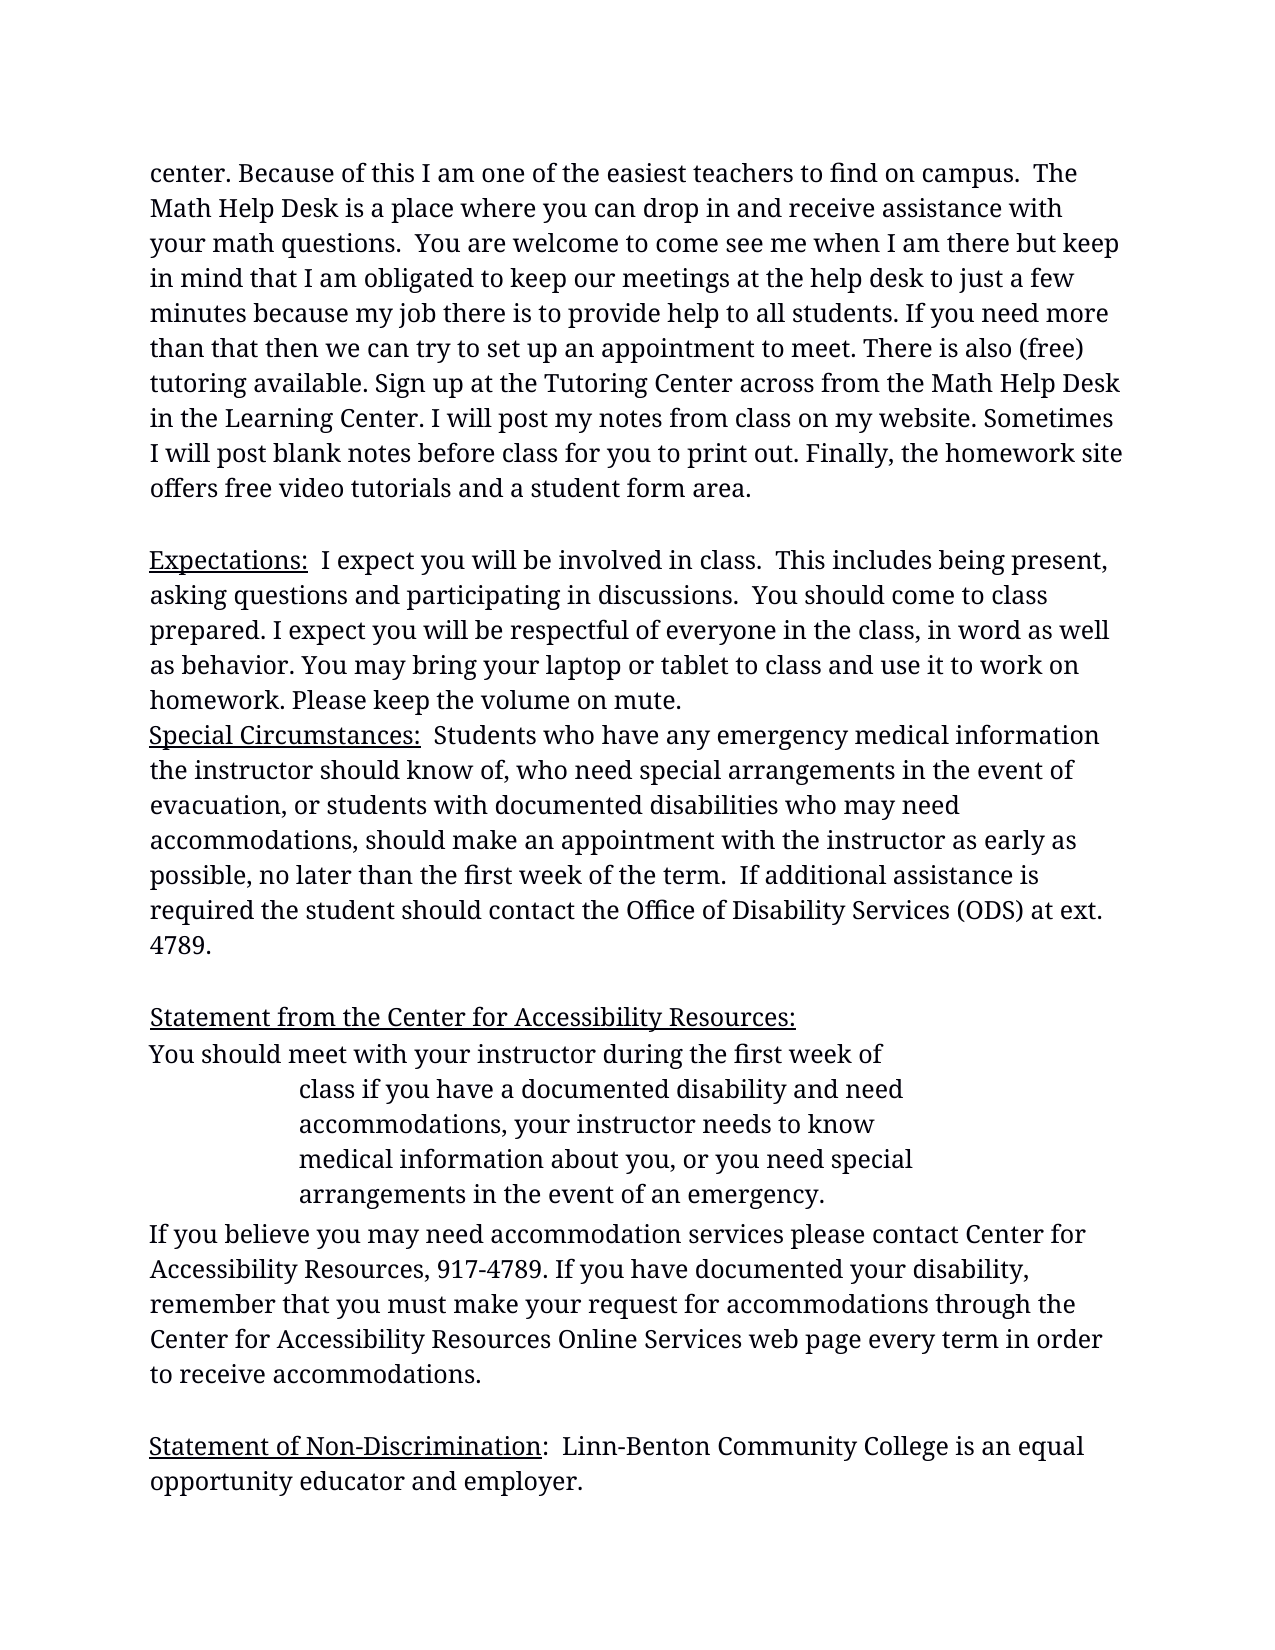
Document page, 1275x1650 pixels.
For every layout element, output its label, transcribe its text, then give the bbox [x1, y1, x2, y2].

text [148, 155, 1125, 504]
text Statement of Non-Discrimination: Linn-Benton Community College is an equal opportunity educator and employer. [148, 1428, 1125, 1497]
text If you believe you may need accommodation services please contact Center for Accessibility Resources, 917-4789. If you have documented your disability, remember that you must make your request for accommodations through the Center for Accessibility Resources Online Services web page every term in order to receive accommodations. [148, 1216, 1125, 1390]
text Expectations: I expect you will be involved in class. This includes being present, asking questions and participating in discussions. You should come to class prepared. I expect you will be respectful of everyone in the class, in word as well as behavior. You may bring your laptop or tablet to class and use it to work on homework. Please keep the volume on mute. [148, 542, 1125, 716]
text You should meet with your instructor during the first week of class if you have a documented disability and need accommodations, your instructor needs to know medical information about you, or you need special arrangements in the event of an emergency. [148, 1036, 931, 1210]
text Special Circumstances: Students who have any emergency medical information the instructor should know of, who need special arrangements in the event of evacuation, or students with documented disabilities who may need accommodations, should make an appointment with the instructor as early as possible, no later than the first week of the term. If additional assistance is required the student should contact the Office of Disability Services (ODS) at ext. 4789. [148, 718, 1125, 962]
text Statement from the Center for Accessibility Resources: [150, 999, 1125, 1034]
